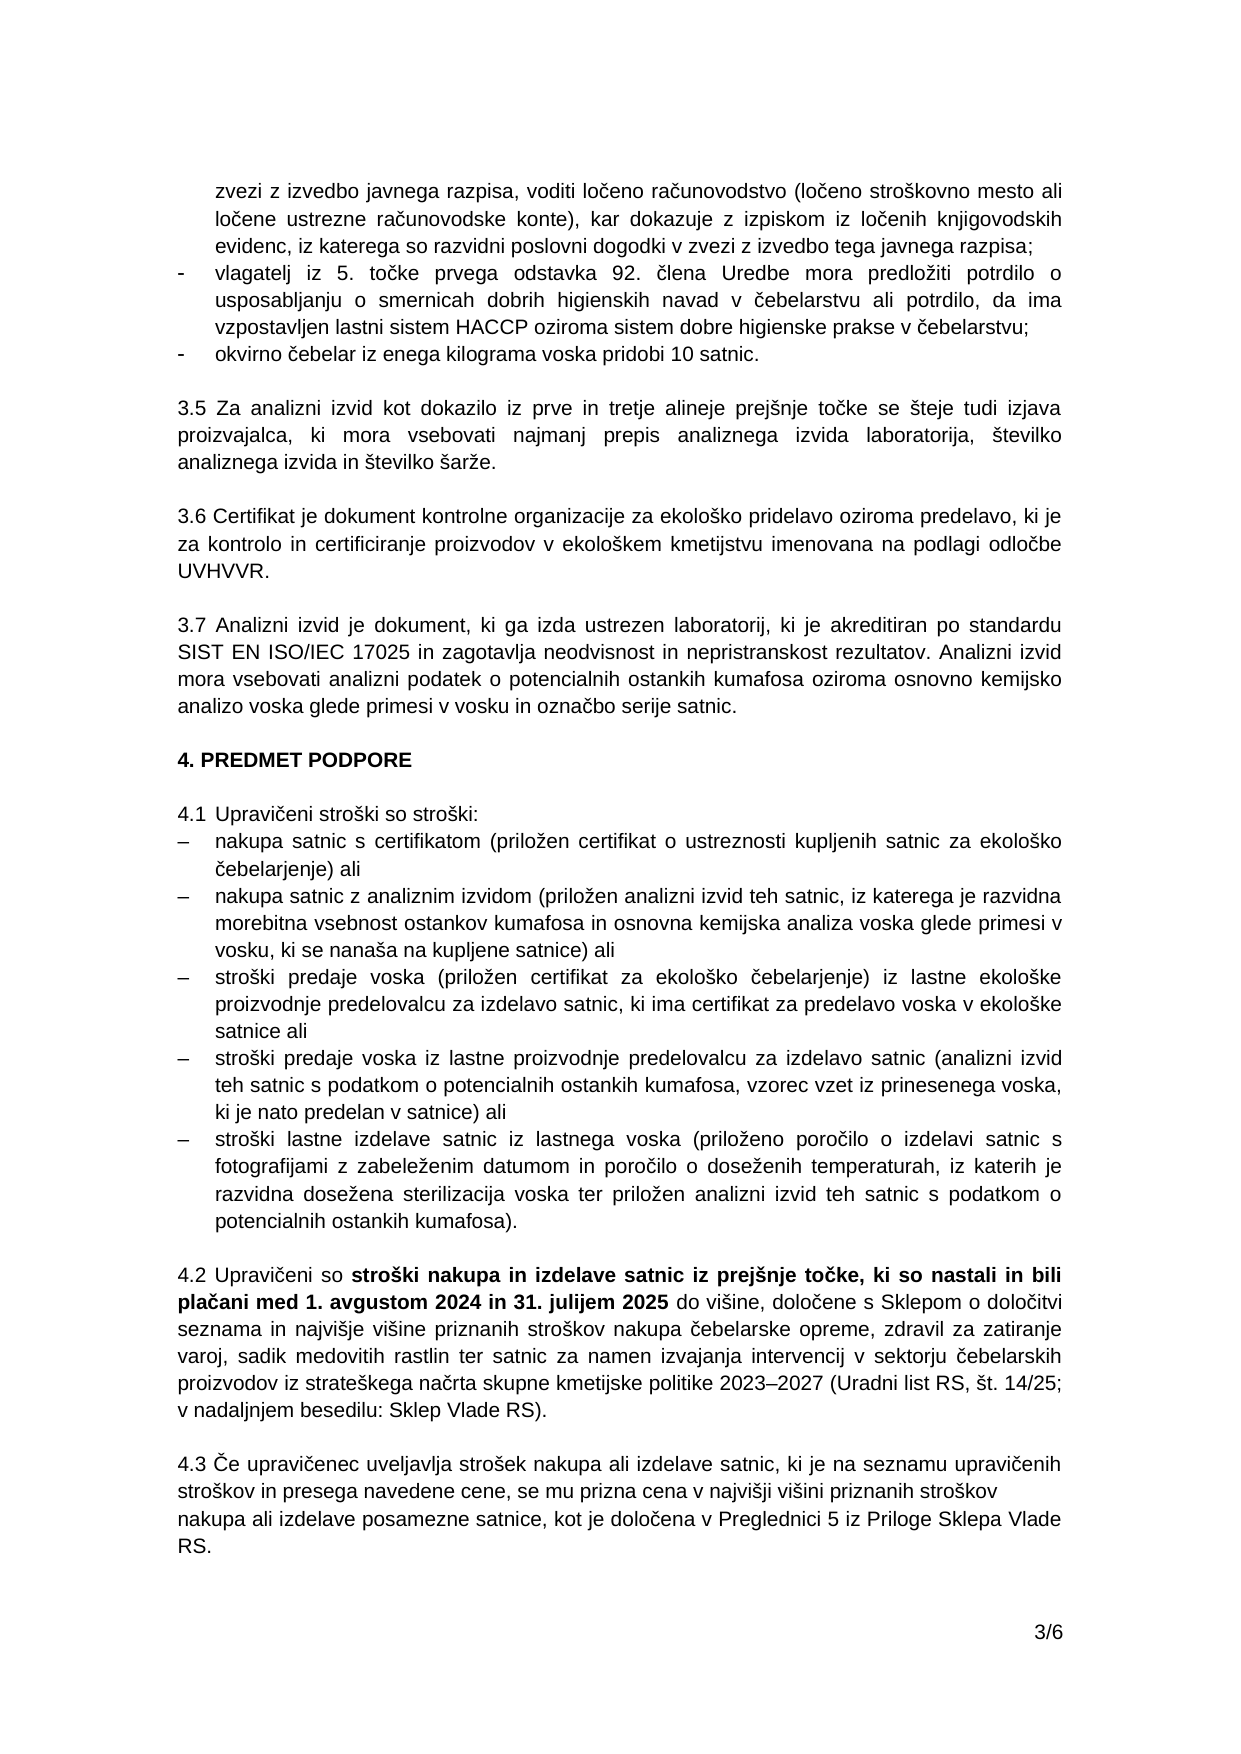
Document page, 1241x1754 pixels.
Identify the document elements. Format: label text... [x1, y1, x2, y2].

list vlagatelj iz 5. točke prvega odstavka 92. člena Uredbe mora predložiti potrdilo o usposabljanju o smernicah dobrih higienskih navad v čebelarstvu ali potrdilo, da ima vzpostavljen lastni sistem HACCP oziroma sistem dobre higienske prakse v čebelarstvu; [177, 258, 1063, 340]
list nakupa satnic s certifikatom (priložen certifikat o ustreznosti kupljenih satnic za ekološko čebelarjenje) ali [177, 827, 1063, 881]
text 3.7 Analizni izvid je dokument, ki ga izda ustrezen laboratorij, ki je akreditiran po standardu SIST EN ISO/IEC 17025 in zagotavlja neodvisnost in nepristranskost rezultatov. Analizni izvid mora vsebovati analizni podatek o potencialnih ostankih kumafosa oziroma osnovno kemijsko analizo voska glede primesi v vosku in označbo serije satnic. [177, 611, 1063, 719]
text nakupa ali izdelave posamezne satnice, kot je določena v Preglednici 5 iz Priloge Sklepa Vlade RS. [177, 1504, 1063, 1558]
text 3.5 Za analizni izvid kot dokazilo iz prve in tretje alineje prejšnje točke se šteje tudi izjava proizvajalca, ki mora vsebovati najmanj prepis analiznega izvida laboratorija, številko analiznega izvida in številko šarže. [177, 394, 1063, 475]
text 4.3 Če upravičenec uveljavlja strošek nakupa ali izdelave satnic, ki je na seznamu upravičenih stroškov in presega navedene cene, se mu prizna cena v najvišji višini priznanih stroškov [177, 1450, 1063, 1504]
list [177, 177, 1063, 258]
list stroški predaje voska iz lastne proizvodnje predelovalcu za izdelavo satnic (analizni izvid teh satnic s podatkom o potencialnih ostankih kumafosa, vzorec vzet iz prinesenega voska, ki je nato predelan v satnice) ali [177, 1044, 1063, 1125]
text 3.6 Certifikat je dokument kontrolne organizacije za ekološko pridelavo oziroma predelavo, ki je za kontrolo in certificiranje proizvodov v ekološkem kmetijstvu imenovana na podlagi odločbe UVHVVR. [177, 502, 1063, 583]
text 4.2 Upravičeni so stroški nakupa in izdelave satnic iz prejšnje točke, ki so nastali in bili plačani med 1. avgustom 2024 in 31. julijem 2025 do višine, določene s Sklepom o določitvi seznama in najvišje višine priznanih stroškov nakupa čebelarske opreme, zdravil za zatiranje varoj, sadik medovitih rastlin ter satnic za namen izvajanja intervencij v sektorju čebelarskih proizvodov iz strateškega načrta skupne kmetijske politike 2023–2027 (Uradni list RS, št. 14/25; v nadaljnjem besedilu: Sklep Vlade RS). [177, 1261, 1063, 1423]
text 4. PREDMET PODPORE [177, 746, 1063, 773]
list nakupa satnic z analiznim izvidom (priložen analizni izvid teh satnic, iz katerega je razvidna morebitna vsebnost ostankov kumafosa in osnovna kemijska analiza voska glede primesi v vosku, ki se nanaša na kupljene satnice) ali [177, 881, 1063, 963]
list stroški lastne izdelave satnic iz lastnega voska (priloženo poročilo o izdelavi satnic s fotografijami z zabeleženim datumom in poročilo o doseženih temperaturah, iz katerih je razvidna dosežena sterilizacija voska ter priložen analizni izvid teh satnic s podatkom o potencialnih ostankih kumafosa). [177, 1125, 1063, 1233]
list stroški predaje voska (priložen certifikat za ekološko čebelarjenje) iz lastne ekološke proizvodnje predelovalcu za izdelavo satnic, ki ima certifikat za predelavo voska v ekološke satnice ali [177, 963, 1063, 1044]
list okvirno čebelar iz enega kilograma voska pridobi 10 satnic. [177, 340, 1063, 367]
list Upravičeni stroški so stroški: [177, 800, 1063, 827]
